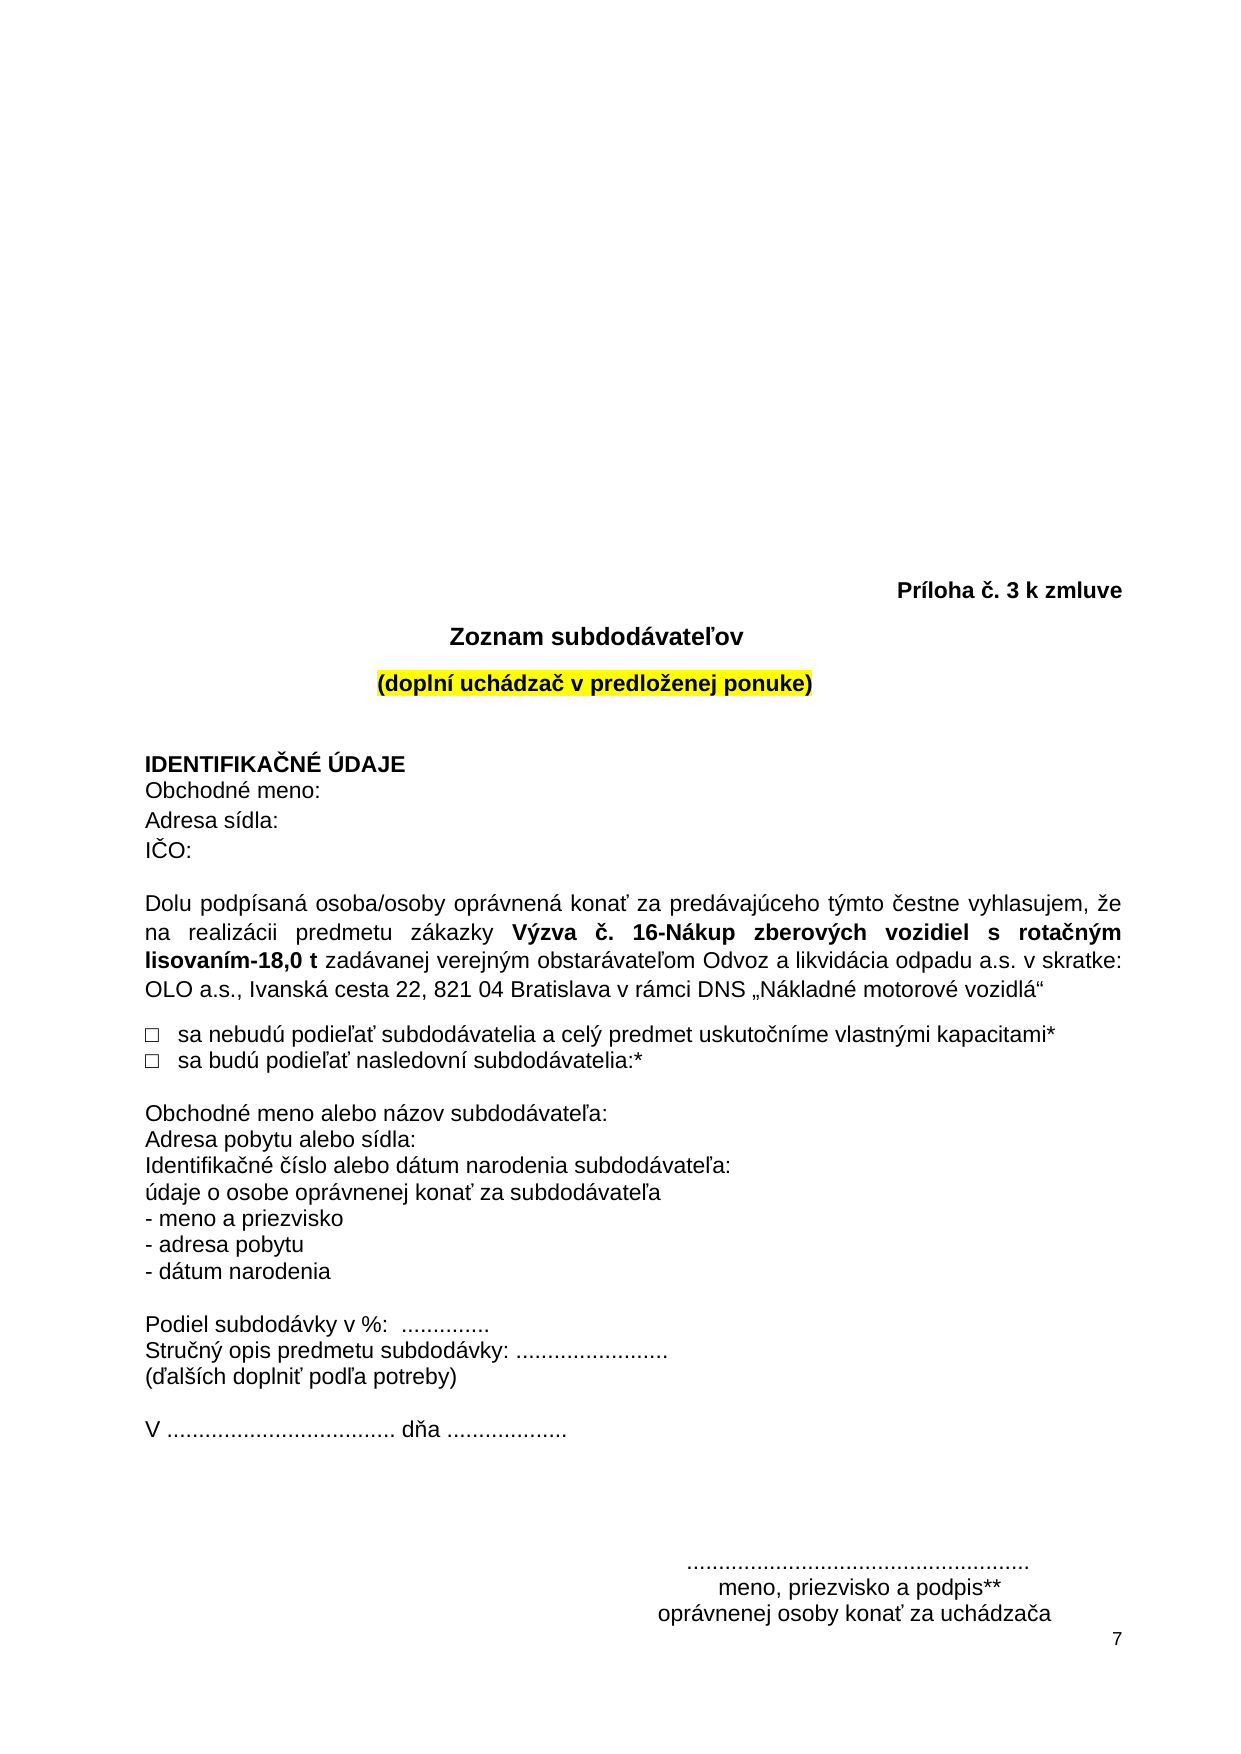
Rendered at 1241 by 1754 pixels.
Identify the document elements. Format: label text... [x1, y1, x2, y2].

text - meno a priezvisko [145, 1205, 1122, 1231]
text Identifikačné číslo alebo dátum narodenia subdodávateľa: [145, 1152, 1122, 1179]
text Stručný opis predmetu subdodávky: ........................ [145, 1337, 1122, 1363]
text oprávnenej osoby konať za uchádzača [145, 1600, 1122, 1627]
text ...................................................... [145, 1548, 1122, 1574]
text □ sa budú podieľať nasledovní subdodávatelia:* [145, 1047, 1122, 1073]
text IDENTIFIKAČNÉ ÚDAJE [71, 751, 1122, 777]
text Zoznam subdodávateľov [71, 622, 1122, 651]
text meno, priezvisko a podpis** [145, 1574, 1122, 1600]
text Adresa pobytu alebo sídla: [145, 1126, 1122, 1152]
text - dátum narodenia [145, 1258, 1122, 1284]
text Príloha č. 3 k zmluve [71, 577, 1122, 603]
text údaje o osobe oprávnenej konať za subdodávateľa [145, 1179, 1122, 1205]
text Dolu podpísaná osoba/osoby oprávnená konať za predávajúceho týmto čestne vyhlasujem, že na realizácii predmetu zákazky Výzva č. 16-Nákup zberových vozidiel s rotačným lisovaním-18,0 t zadávanej verejným obstarávateľom Odvoz a likvidácia odpadu a.s. v skratke: OLO a.s., Ivanská cesta 22, 821 04 Bratislava v rámci DNS „Nákladné motorové vozidlá“ [144, 890, 1122, 1002]
text □ sa nebudú podieľať subdodávatelia a celý predmet uskutočníme vlastnými kapacitami* [145, 1021, 1122, 1047]
text (ďalších doplniť podľa potreby) [145, 1363, 1122, 1389]
text V .................................... dňa ................... [145, 1416, 1122, 1442]
text - adresa pobytu [145, 1231, 1122, 1258]
text Obchodné meno alebo názov subdodávateľa: [145, 1100, 1122, 1126]
text (doplní uchádzač v predloženej ponuke) [71, 669, 1119, 696]
text IČO: [145, 837, 1122, 864]
text Obchodné meno: [145, 777, 1122, 803]
text Podiel subdodávky v %: .............. [145, 1311, 1122, 1337]
text Adresa sídla: [145, 807, 1122, 834]
